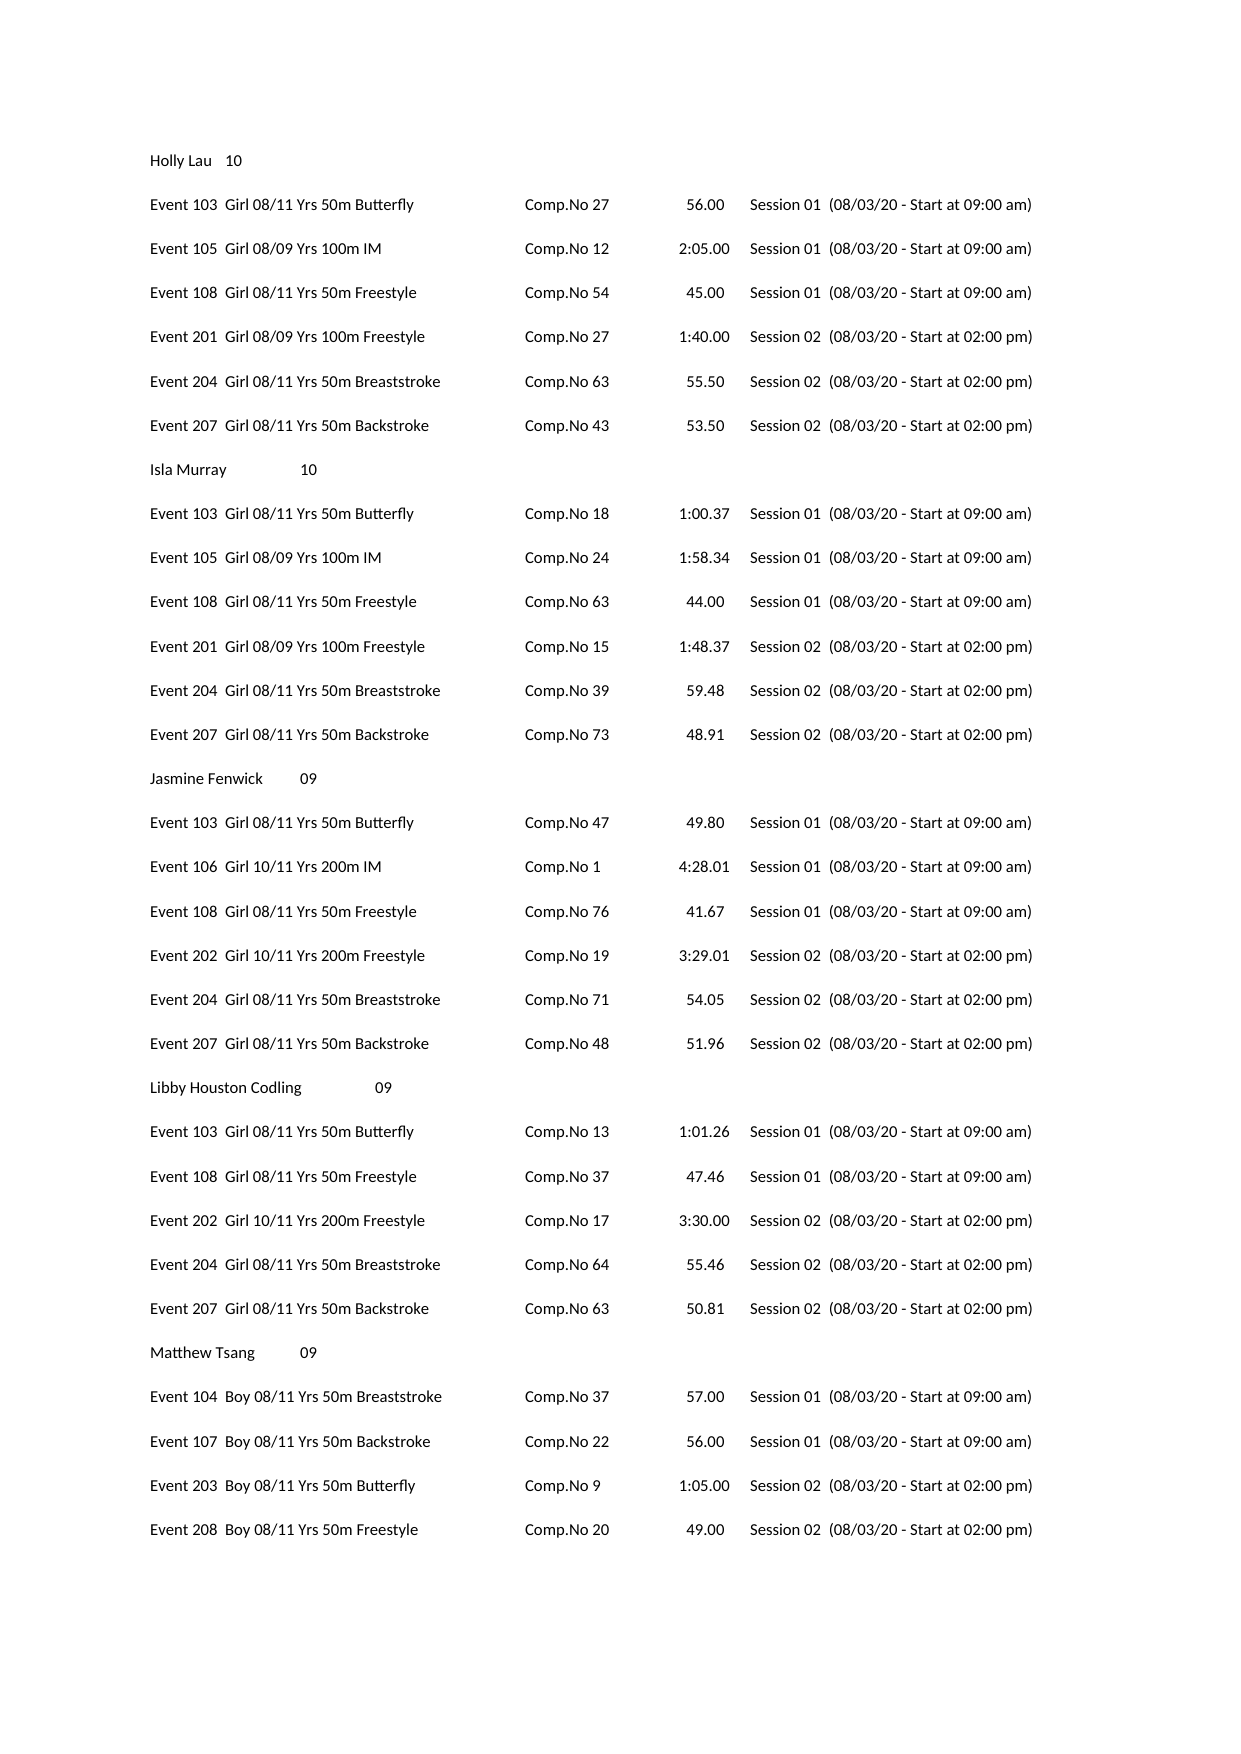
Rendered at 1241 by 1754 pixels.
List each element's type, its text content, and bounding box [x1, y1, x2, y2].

text Event 203 Boy 08/11 Yrs 50m Butterfly Comp.No 9 1:05.00 Session 02 (08/03/20 - Start at 02:00 pm) [150, 1475, 1090, 1495]
text Event 204 Girl 08/11 Yrs 50m Breaststroke Comp.No 64 55.46 Session 02 (08/03/20 - Start at 02:00 pm) [150, 1254, 1090, 1274]
text Event 204 Girl 08/11 Yrs 50m Breaststroke Comp.No 63 55.50 Session 02 (08/03/20 - Start at 02:00 pm) [150, 371, 1090, 391]
text Libby Houston Codling 09 [150, 1077, 1090, 1098]
text Event 107 Boy 08/11 Yrs 50m Backstroke Comp.No 22 56.00 Session 01 (08/03/20 - Start at 09:00 am) [150, 1431, 1090, 1451]
text Event 108 Girl 08/11 Yrs 50m Freestyle Comp.No 54 45.00 Session 01 (08/03/20 - Start at 09:00 am) [150, 282, 1090, 303]
text Event 103 Girl 08/11 Yrs 50m Butterfly Comp.No 13 1:01.26 Session 01 (08/03/20 - Start at 09:00 am) [150, 1122, 1090, 1142]
text Event 207 Girl 08/11 Yrs 50m Backstroke Comp.No 73 48.91 Session 02 (08/03/20 - Start at 02:00 pm) [150, 724, 1090, 744]
text Event 204 Girl 08/11 Yrs 50m Breaststroke Comp.No 71 54.05 Session 02 (08/03/20 - Start at 02:00 pm) [150, 989, 1090, 1009]
text Holly Lau 10 [150, 150, 1090, 170]
text Event 106 Girl 10/11 Yrs 200m IM Comp.No 1 4:28.01 Session 01 (08/03/20 - Start at 09:00 am) [150, 857, 1090, 877]
text Event 207 Girl 08/11 Yrs 50m Backstroke Comp.No 43 53.50 Session 02 (08/03/20 - Start at 02:00 pm) [150, 415, 1090, 435]
text Event 207 Girl 08/11 Yrs 50m Backstroke Comp.No 48 51.96 Session 02 (08/03/20 - Start at 02:00 pm) [150, 1033, 1090, 1054]
text Event 104 Boy 08/11 Yrs 50m Breaststroke Comp.No 37 57.00 Session 01 (08/03/20 - Start at 09:00 am) [150, 1387, 1090, 1407]
text Event 103 Girl 08/11 Yrs 50m Butterfly Comp.No 27 56.00 Session 01 (08/03/20 - Start at 09:00 am) [150, 194, 1090, 214]
text Event 204 Girl 08/11 Yrs 50m Breaststroke Comp.No 39 59.48 Session 02 (08/03/20 - Start at 02:00 pm) [150, 680, 1090, 700]
text Event 108 Girl 08/11 Yrs 50m Freestyle Comp.No 63 44.00 Session 01 (08/03/20 - Start at 09:00 am) [150, 592, 1090, 612]
text Jasmine Fenwick 09 [150, 768, 1090, 789]
text Event 108 Girl 08/11 Yrs 50m Freestyle Comp.No 37 47.46 Session 01 (08/03/20 - Start at 09:00 am) [150, 1166, 1090, 1186]
text Event 208 Boy 08/11 Yrs 50m Freestyle Comp.No 20 49.00 Session 02 (08/03/20 - Start at 02:00 pm) [150, 1519, 1090, 1539]
text Event 201 Girl 08/09 Yrs 100m Freestyle Comp.No 27 1:40.00 Session 02 (08/03/20 - Start at 02:00 pm) [150, 327, 1090, 347]
text Event 103 Girl 08/11 Yrs 50m Butterfly Comp.No 47 49.80 Session 01 (08/03/20 - Start at 09:00 am) [150, 812, 1090, 833]
text Event 105 Girl 08/09 Yrs 100m IM Comp.No 24 1:58.34 Session 01 (08/03/20 - Start at 09:00 am) [150, 547, 1090, 568]
text Event 202 Girl 10/11 Yrs 200m Freestyle Comp.No 19 3:29.01 Session 02 (08/03/20 - Start at 02:00 pm) [150, 945, 1090, 965]
text Event 105 Girl 08/09 Yrs 100m IM Comp.No 12 2:05.00 Session 01 (08/03/20 - Start at 09:00 am) [150, 238, 1090, 259]
text Isla Murray 10 [150, 459, 1090, 479]
text Event 103 Girl 08/11 Yrs 50m Butterfly Comp.No 18 1:00.37 Session 01 (08/03/20 - Start at 09:00 am) [150, 503, 1090, 524]
text Event 207 Girl 08/11 Yrs 50m Backstroke Comp.No 63 50.81 Session 02 (08/03/20 - Start at 02:00 pm) [150, 1298, 1090, 1319]
text Event 201 Girl 08/09 Yrs 100m Freestyle Comp.No 15 1:48.37 Session 02 (08/03/20 - Start at 02:00 pm) [150, 636, 1090, 656]
text Event 202 Girl 10/11 Yrs 200m Freestyle Comp.No 17 3:30.00 Session 02 (08/03/20 - Start at 02:00 pm) [150, 1210, 1090, 1230]
text Event 108 Girl 08/11 Yrs 50m Freestyle Comp.No 76 41.67 Session 01 (08/03/20 - Start at 09:00 am) [150, 901, 1090, 921]
text Matthew Tsang 09 [150, 1342, 1090, 1363]
